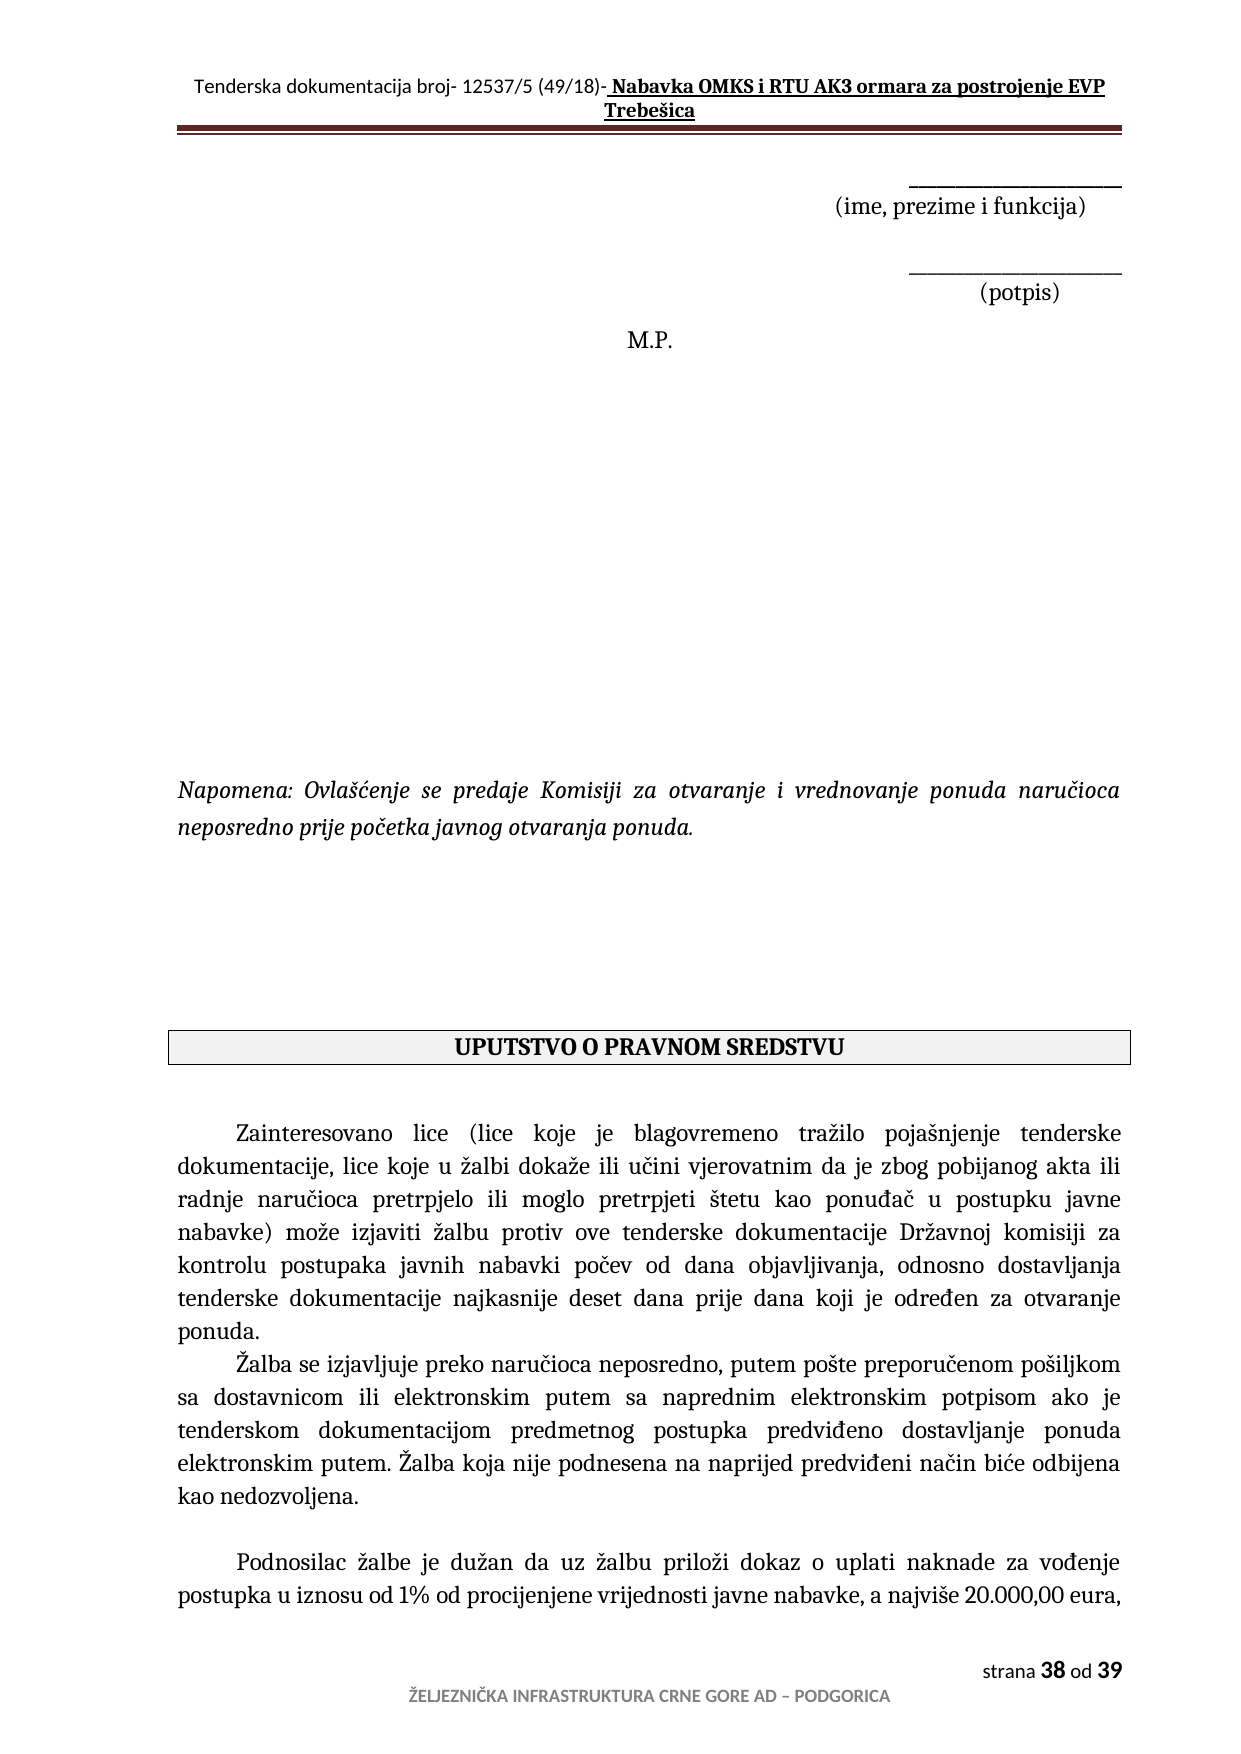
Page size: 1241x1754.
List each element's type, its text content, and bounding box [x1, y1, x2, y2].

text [177, 1548, 1122, 1610]
text _______________________ [177, 163, 1122, 192]
text Žalba se izjavljuje preko naručioca neposredno, putem pošte preporučenom pošiljkom sa dostavnicom ili elektronskim putem sa naprednim elektronskim potpisom ako je tenderskom dokumentacijom predmetnog postupka predviđeno dostavljanje ponuda elektronskim putem. Žalba koja nije podnesena na naprijed predviđeni način biće odbijena kao nedozvoljena. [177, 1350, 1122, 1511]
text (ime, prezime i funkcija) [177, 192, 1087, 221]
list M.P. [177, 317, 1122, 354]
text (potpis) [177, 278, 1061, 307]
list Napomena: Ovlašćenje se predaje Komisiji za otvaranje i vrednovanje ponuda naručioca neposredno prije početka javnog otvaranja ponuda. [177, 767, 1122, 842]
text _______________________ [177, 249, 1122, 278]
text Zainteresovano lice (lice koje je blagovremeno tražilo pojašnjenje tenderske dokumentacije, lice koje u žalbi dokaže ili učini vjerovatnim da je zbog pobijanog akta ili radnje naručioca pretrpjelo ili moglo pretrpjeti štetu kao ponuđač u postupku javne nabavke) može izjaviti žalbu protiv ove tenderske dokumentacije Državnoj komisiji za kontrolu postupaka javnih nabavki počev od dana objavljivanja, odnosno dostavljanja tenderske dokumentacije najkasnije deset dana prije dana koji je određen za otvaranje ponuda. [177, 1119, 1122, 1346]
subtitle UPUTSTVO O PRAVNOM SREDSTVU [169, 1031, 1130, 1064]
